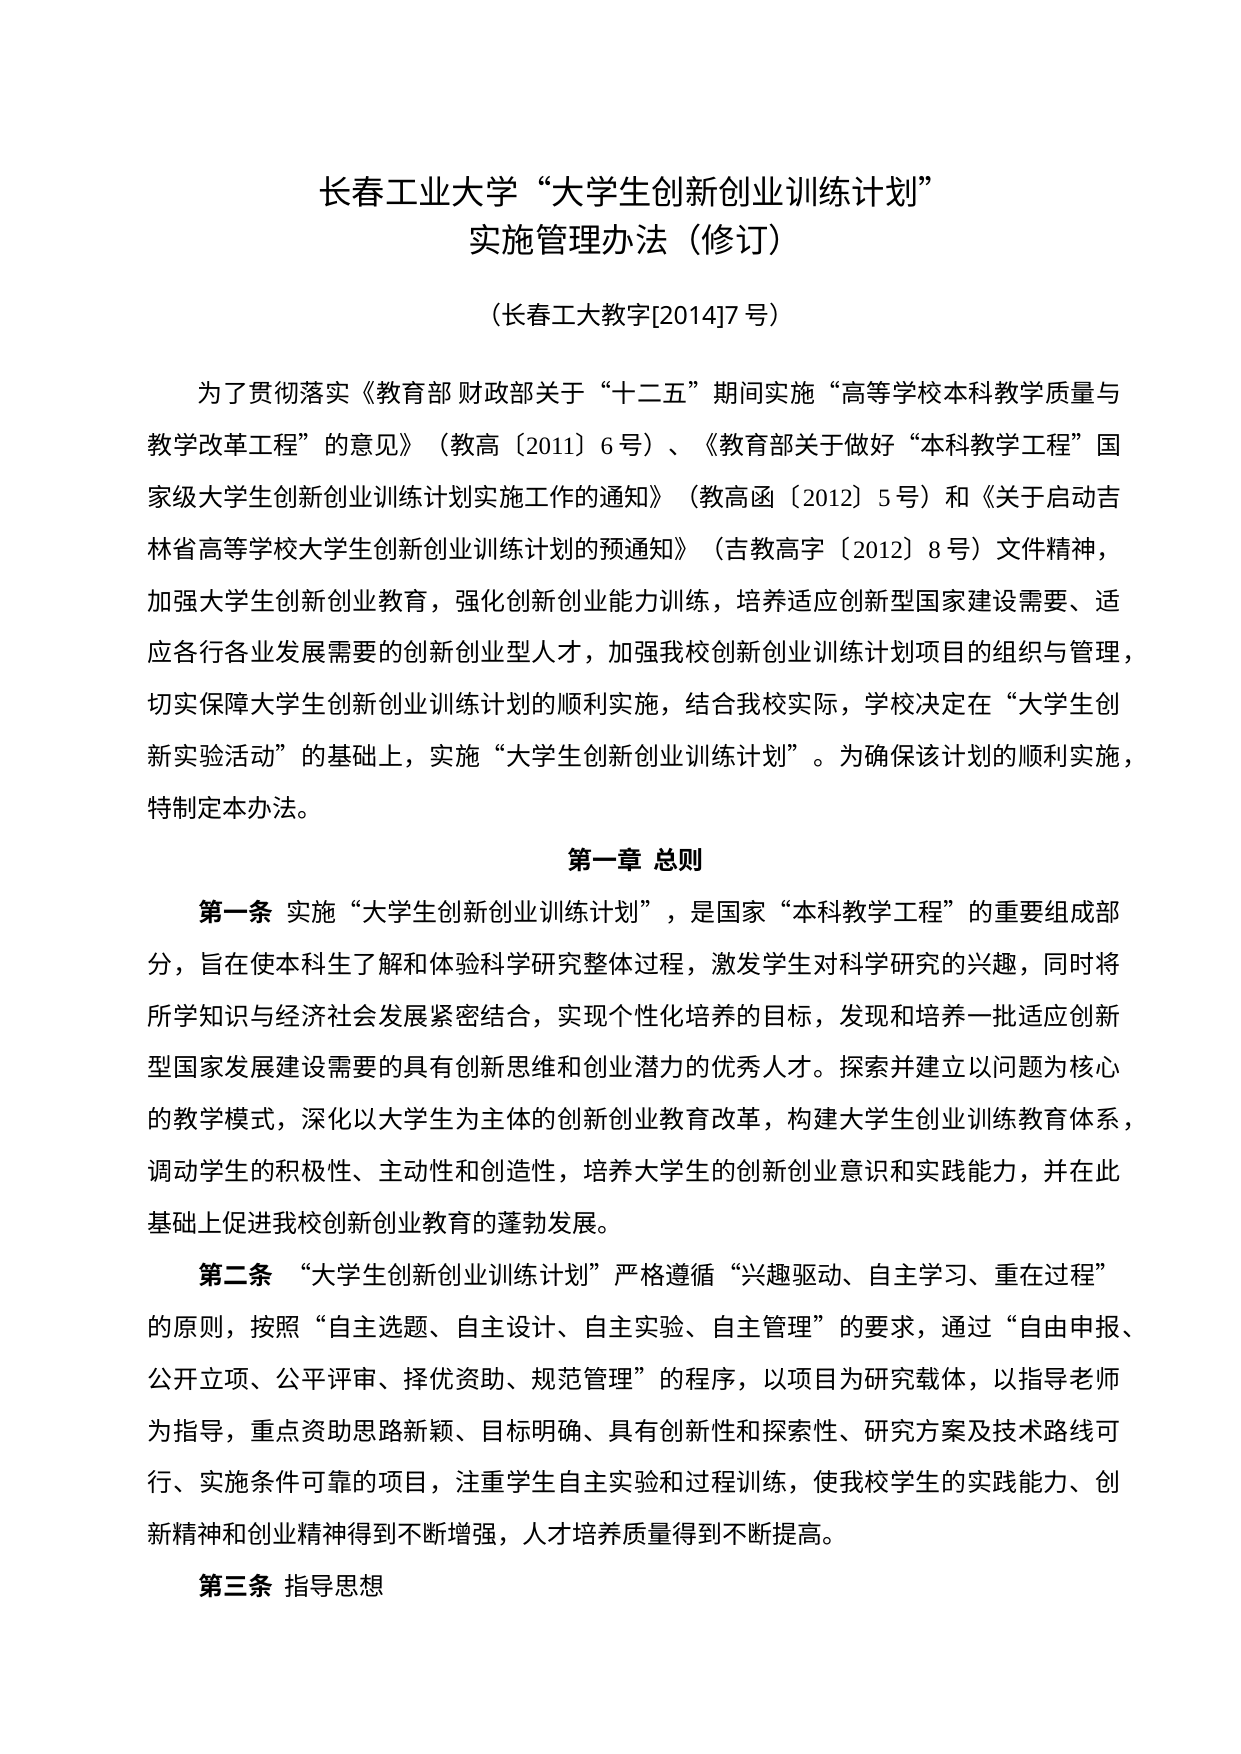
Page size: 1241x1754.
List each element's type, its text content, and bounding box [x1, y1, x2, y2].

text 第三条 指导思想 [148, 1559, 1122, 1611]
text 长春工业大学“大学生创新创业训练计划” [148, 166, 1122, 214]
text 第二条 “大学生创新创业训练计划”严格遵循“兴趣驱动、自主学习、重在过程”的原则，按照“自主选题、自主设计、自主实验、自主管理”的要求，通过“自由申报、公开立项、公平评审、择优资助、规范管理”的程序，以项目为研究载体，以指导老师为指导，重点资助思路新颖、目标明确、具有创新性和探索性、研究方案及技术路线可行、实施条件可靠的项目，注重学生自主实验和过程训练，使我校学生的实践能力、创新精神和创业精神得到不断增强，人才培养质量得到不断提高。 [148, 1248, 1122, 1559]
text （长春工大教字[2014]7号） [148, 288, 1122, 340]
text 第一条 实施“大学生创新创业训练计划”，是国家“本科教学工程”的重要组成部分，旨在使本科生了解和体验科学研究整体过程，激发学生对科学研究的兴趣，同时将所学知识与经济社会发展紧密结合，实现个性化培养的目标，发现和培养一批适应创新型国家发展建设需要的具有创新思维和创业潜力的优秀人才。探索并建立以问题为核心的教学模式，深化以大学生为主体的创新创业教育改革，构建大学生创业训练教育体系，调动学生的积极性、主动性和创造性，培养大学生的创新创业意识和实践能力，并在此基础上促进我校创新创业教育的蓬勃发展。 [148, 884, 1122, 1248]
text 为了贯彻落实《教育部 财政部关于“十二五”期间实施“高等学校本科教学质量与教学改革工程”的意见》（教高〔2011〕6号）、《教育部关于做好“本科教学工程”国家级大学生创新创业训练计划实施工作的通知》（教高函〔2012〕5号）和《关于启动吉林省高等学校大学生创新创业训练计划的预通知》（吉教高字〔2012〕8号）文件精神，加强大学生创新创业教育，强化创新创业能力训练，培养适应创新型国家建设需要、适应各行各业发展需要的创新创业型人才，加强我校创新创业训练计划项目的组织与管理，切实保障大学生创新创业训练计划的顺利实施，结合我校实际，学校决定在“大学生创新实验活动”的基础上，实施“大学生创新创业训练计划”。为确保该计划的顺利实施，特制定本办法。 [148, 366, 1122, 833]
text 第一章 总则 [148, 833, 1122, 884]
text 实施管理办法（修订） [148, 214, 1122, 262]
